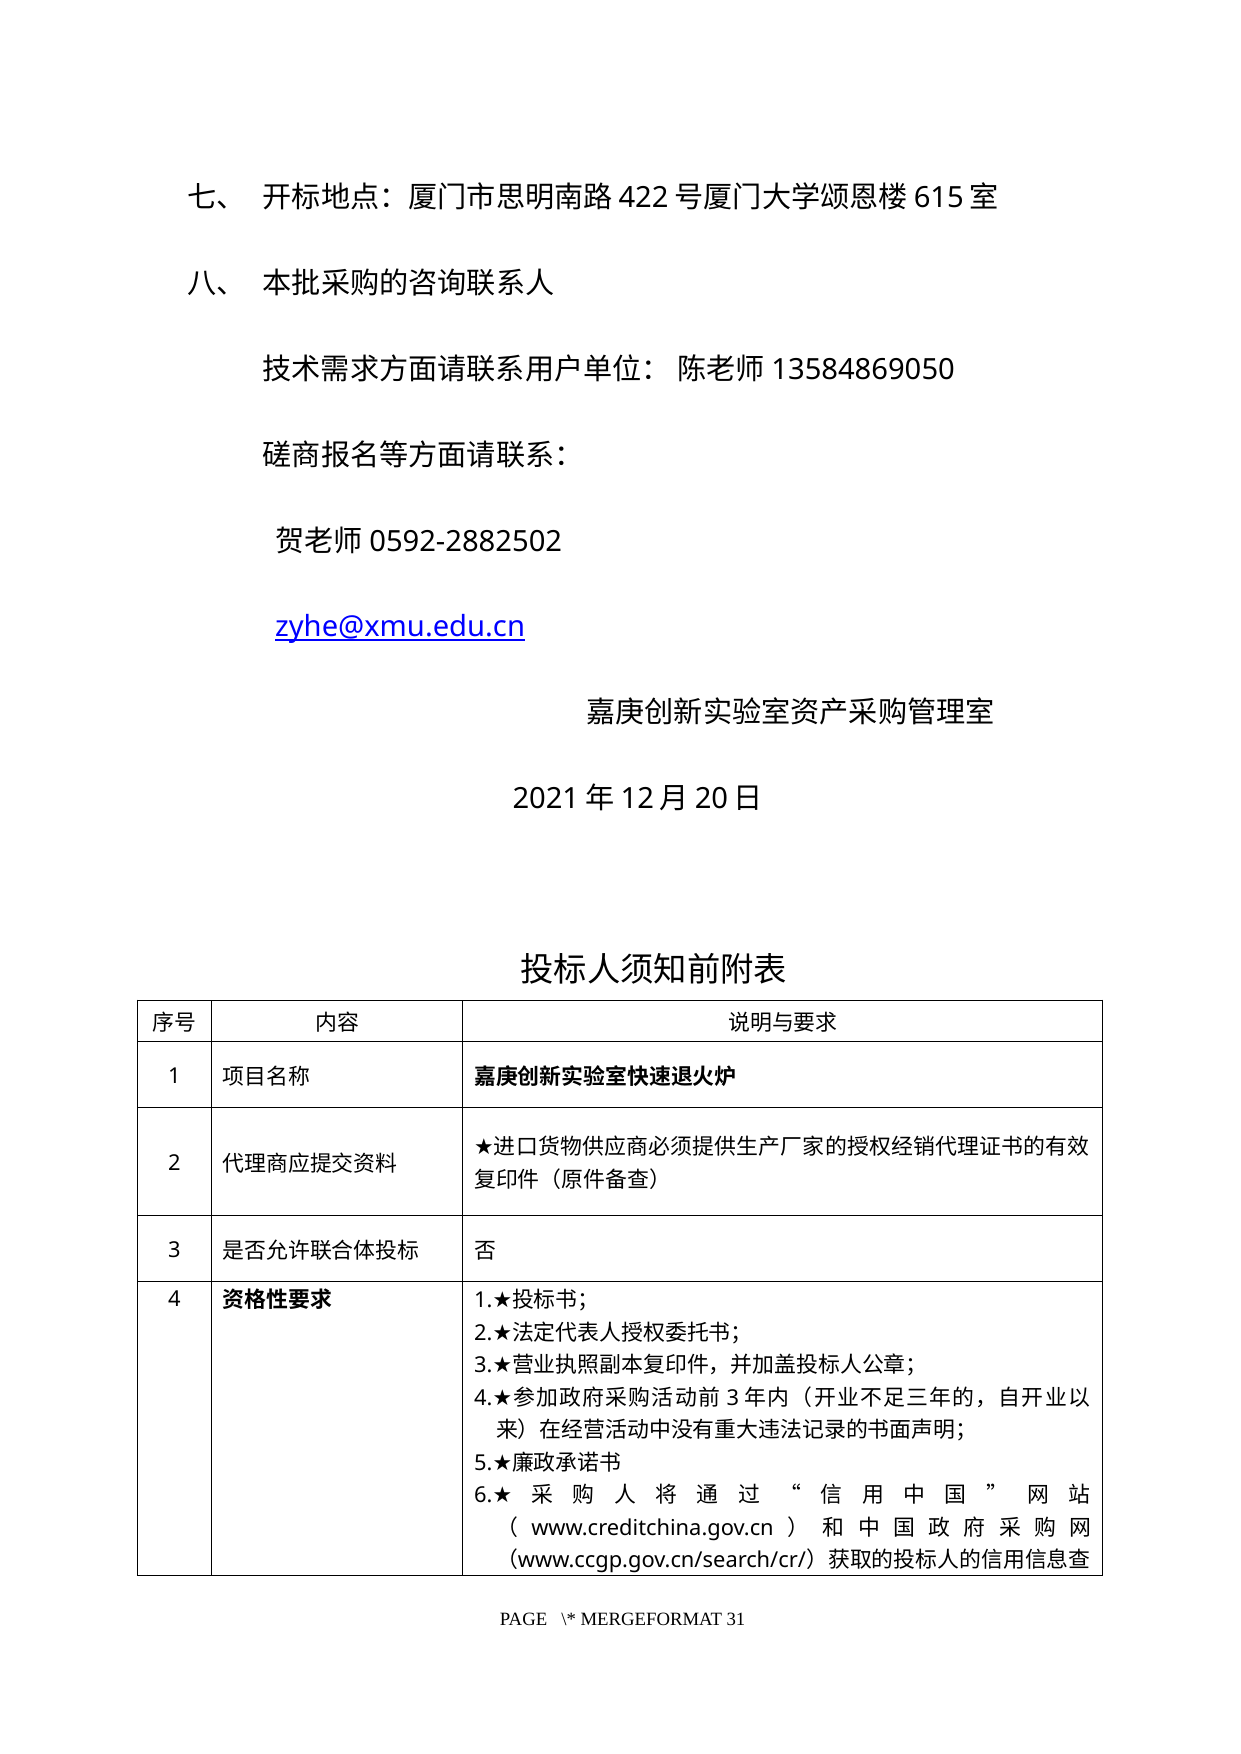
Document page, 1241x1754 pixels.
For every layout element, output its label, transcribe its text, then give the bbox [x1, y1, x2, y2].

table_header 序号 [138, 1001, 211, 1041]
list 开标地点：厦门市思明南路422号厦门大学颂恩楼615室 [187, 162, 1053, 227]
table_cell 代理商应提交资料 [212, 1108, 462, 1215]
text 技术需求方面请联系用户单位： 陈老师 13584869050 [262, 334, 1053, 399]
table_cell 是否允许联合体投标 [212, 1216, 462, 1281]
table_cell 否 [463, 1216, 1102, 1281]
table_cell 4 [138, 1282, 211, 1574]
table_cell 2 [138, 1108, 211, 1215]
text 嘉庚创新实验室资产采购管理室 [262, 677, 994, 742]
text 磋商报名等方面请联系： [262, 420, 1053, 485]
table_cell ★进口货物供应商必须提供生产厂家的授权经销代理证书的有效复印件（原件备查） [463, 1108, 1102, 1215]
list 本批采购的咨询联系人 [187, 248, 1053, 313]
table_header 内容 [212, 1001, 462, 1041]
text zyhe@xmu.edu.cn [187, 593, 994, 658]
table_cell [463, 1282, 1102, 1574]
table_header 说明与要求 [463, 1001, 1102, 1041]
table_cell 项目名称 [212, 1042, 462, 1107]
text 贺老师 0592-2882502 [187, 507, 1053, 572]
table_cell 1 [138, 1042, 211, 1107]
table_cell 资格性要求 [212, 1282, 462, 1574]
text 2021年12月20日 [262, 764, 1053, 829]
table_cell 嘉庚创新实验室快速退火炉 [463, 1042, 1102, 1107]
text 投标人须知前附表 [187, 934, 1053, 999]
table_cell 3 [138, 1216, 211, 1281]
